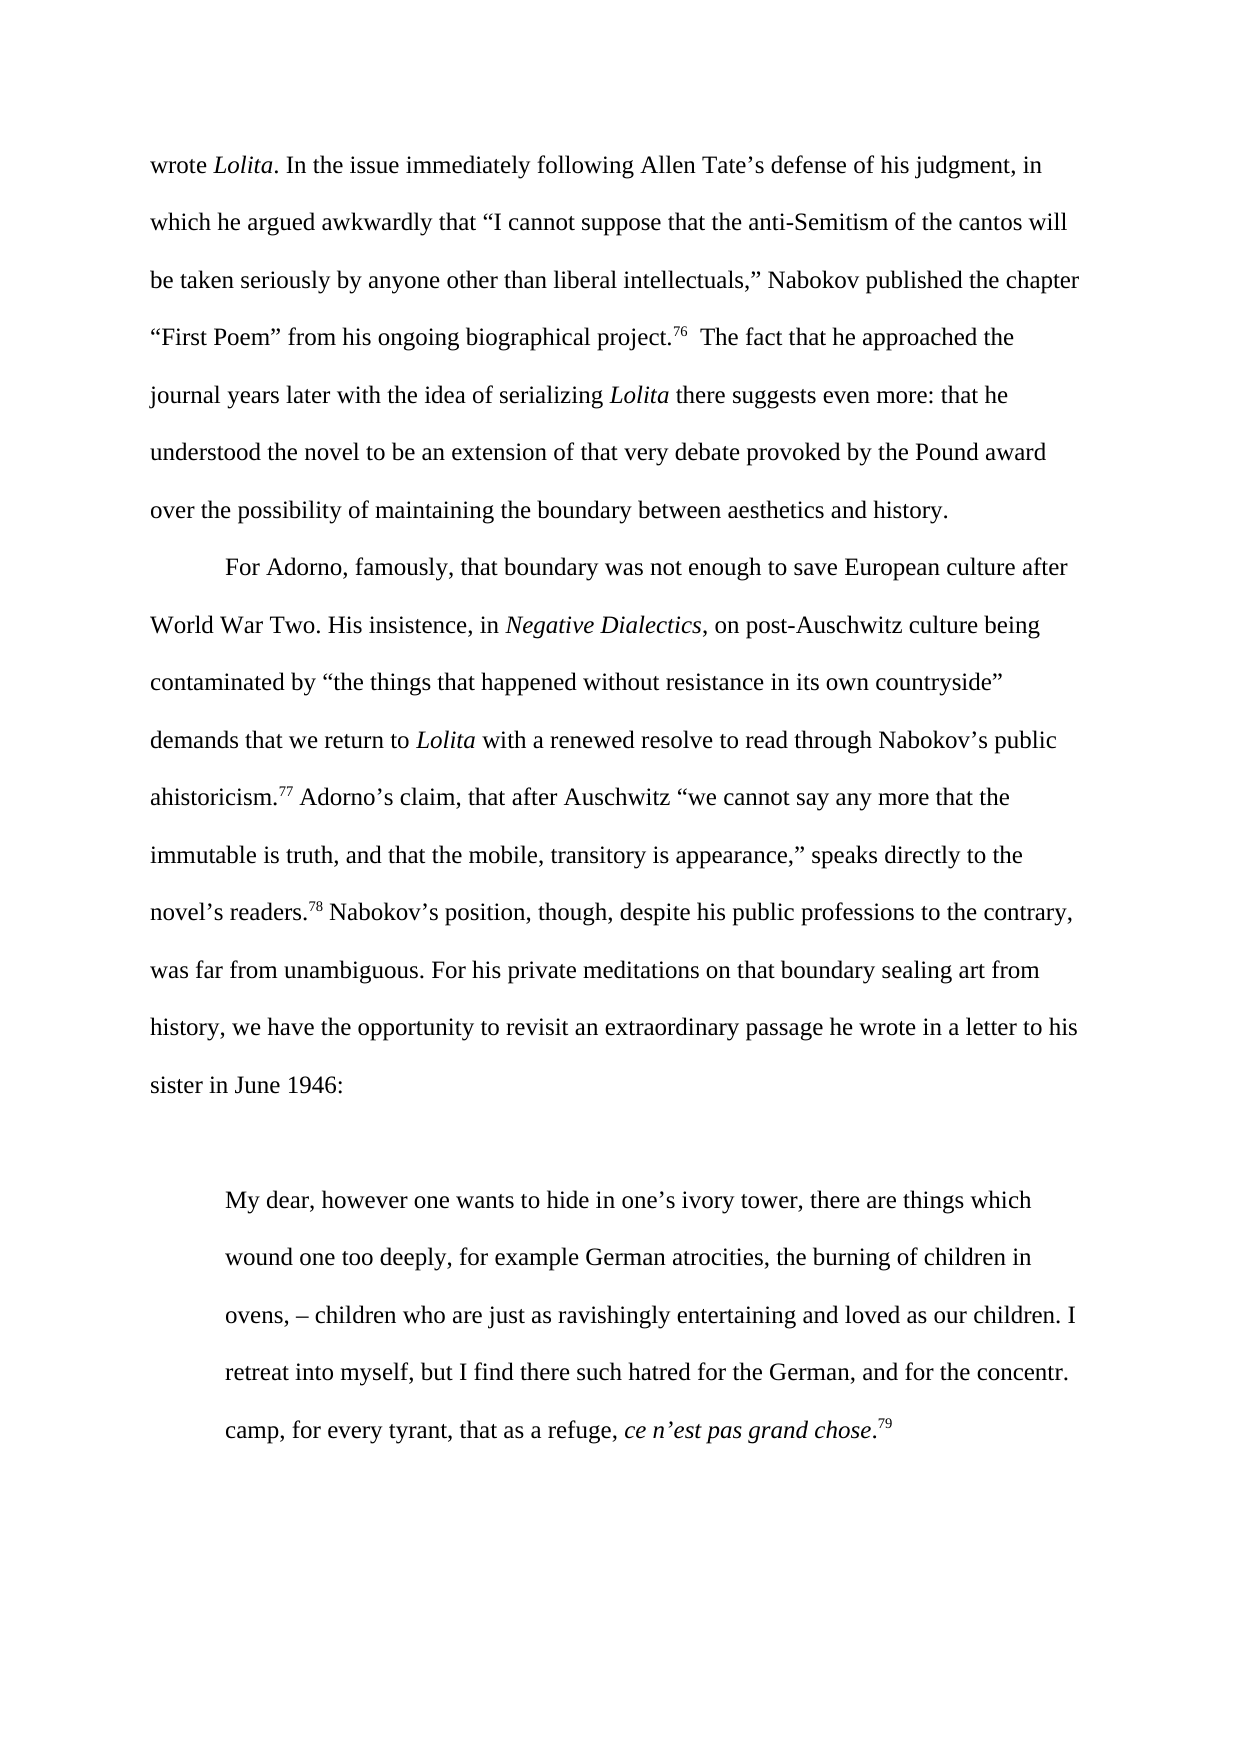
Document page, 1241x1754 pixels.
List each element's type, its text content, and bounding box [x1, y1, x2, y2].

text For Adorno, famously, that boundary was not enough to save European culture after World War Two. His insistence, in Negative Dialectics, on post-Auschwitz culture being contaminated by “the things that happened without resistance in its own countryside” demands that we return to Lolita with a renewed resolve to read through Nabokov’s public ahistoricism. Adorno’s claim, that after Auschwitz “we cannot say any more that the immutable is truth, and that the mobile, transitory is appearance,” speaks directly to the novel’s readers. Nabokov’s position, though, despite his public professions to the contrary, was far from unambiguous. For his private meditations on that boundary sealing art from history, we have the opportunity to revisit an extraordinary passage he wrote in a letter to his sister in June 1946: [150, 552, 1090, 1099]
text My dear, however one wants to hide in one’s ivory tower, there are things which wound one too deeply, for example German atrocities, the burning of children in ovens, – children who are just as ravishingly entertaining and loved as our children. I retreat into myself, but I find there such hatred for the German, and for the concentr. camp, for every tyrant, that as a refuge, ce n’est pas grand chose. [225, 1185, 1090, 1444]
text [150, 150, 1090, 524]
